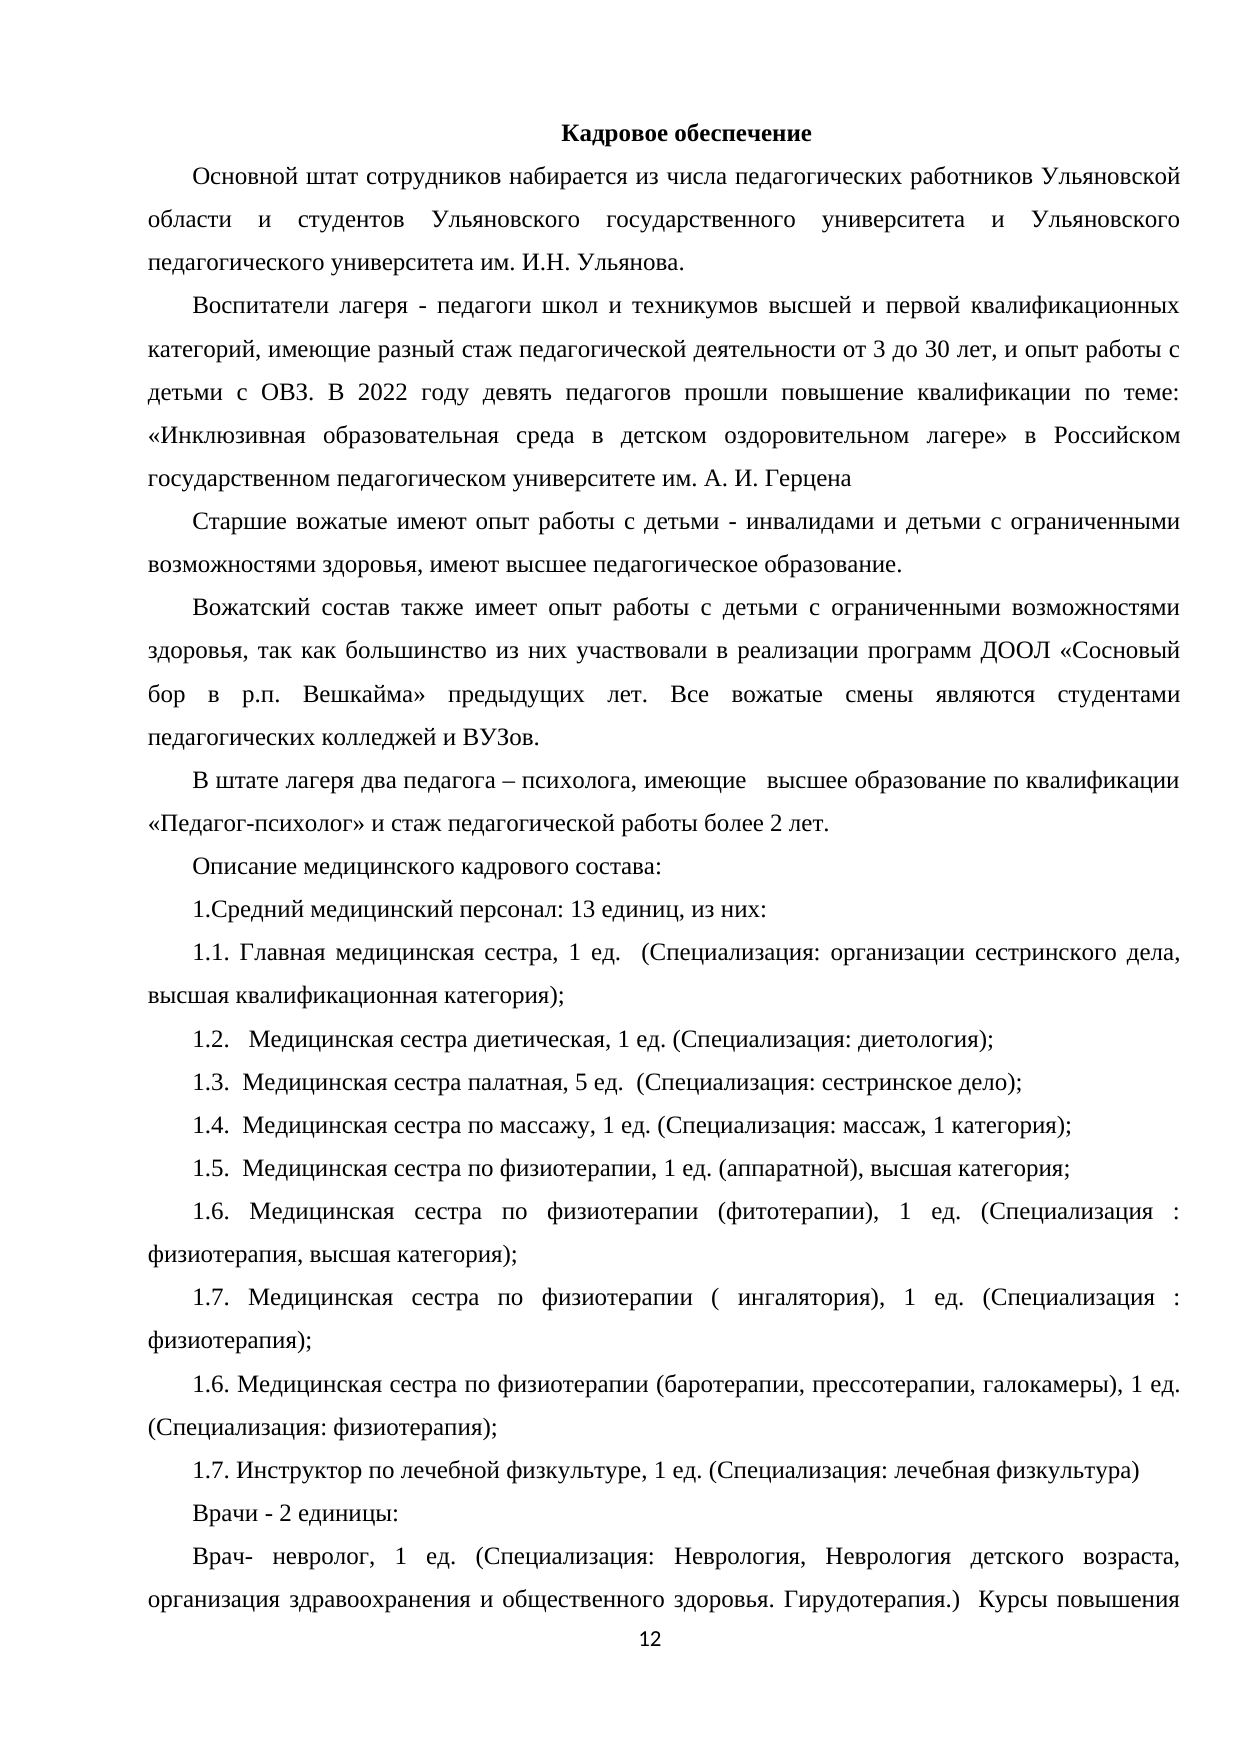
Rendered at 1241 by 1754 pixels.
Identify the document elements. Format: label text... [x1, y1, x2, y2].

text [148, 1541, 1181, 1613]
text 1.5. Медицинская сестра по физиотерапии, 1 ед. (аппаратной), высшая категория; [148, 1153, 1181, 1182]
text 1.2. Медицинская сестра диетическая, 1 ед. (Специализация: диетология); [148, 1024, 1181, 1052]
text 1.6. Медицинская сестра по физиотерапии (фитотерапии), 1 ед. (Специализация : физиотерапия, высшая категория); [148, 1196, 1181, 1268]
text Старшие вожатые имеют опыт работы с детьми - инвалидами и детьми с ограниченными возможностями здоровья, имеют высшее педагогическое образование. [148, 506, 1181, 578]
text Воспитатели лагеря - педагоги школ и техникумов высшей и первой квалификационных категорий, имеющие разный стаж педагогической деятельности от 3 до 30 лет, и опыт работы с детьми с ОВЗ. В 2022 году девять педагогов прошли повышение квалификации по теме: «Инклюзивная образовательная среда в детском оздоровительном лагере» в Российском государственном педагогическом университете им. А. И. Герцена [148, 291, 1181, 492]
text 1.7. Медицинская сестра по физиотерапии ( ингалятория), 1 ед. (Специализация : физиотерапия); [148, 1282, 1181, 1354]
text 1.Средний медицинский персонал: 13 единиц, из них: [148, 894, 1181, 923]
text 1.3. Медицинская сестра палатная, 5 ед. (Специализация: сестринское дело); [148, 1067, 1181, 1096]
text Вожатский состав также имеет опыт работы с детьми с ограниченными возможностями здоровья, так как большинство из них участвовали в реализации программ ДООЛ «Сосновый бор в р.п. Вешкайма» предыдущих лет. Все вожатые смены являются студентами педагогических колледжей и ВУЗов. [148, 592, 1181, 751]
text Врачи - 2 единицы: [148, 1498, 1181, 1527]
subtitle Кадровое обеспечение [148, 118, 1181, 147]
text Описание медицинского кадрового состава: [148, 851, 1181, 880]
text 1.7. Инструктор по лечебной физкультуре, 1 ед. (Специализация: лечебная физкультура) [148, 1455, 1181, 1484]
text 1.6. Медицинская сестра по физиотерапии (баротерапии, прессотерапии, галокамеры), 1 ед. (Специализация: физиотерапия); [148, 1369, 1181, 1441]
text Основной штат сотрудников набирается из числа педагогических работников Ульяновской области и студентов Ульяновского государственного университета и Ульяновского педагогического университета им. И.Н. Ульянова. [148, 161, 1181, 276]
text В штате лагеря два педагога – психолога, имеющие высшее образование по квалификации «Педагог-психолог» и стаж педагогической работы более 2 лет. [148, 765, 1181, 837]
text 1.4. Медицинская сестра по массажу, 1 ед. (Специализация: массаж, 1 категория); [148, 1110, 1181, 1139]
text 1.1. Главная медицинская сестра, 1 ед. (Специализация: организации сестринского дела, высшая квалификационная категория); [148, 937, 1181, 1009]
